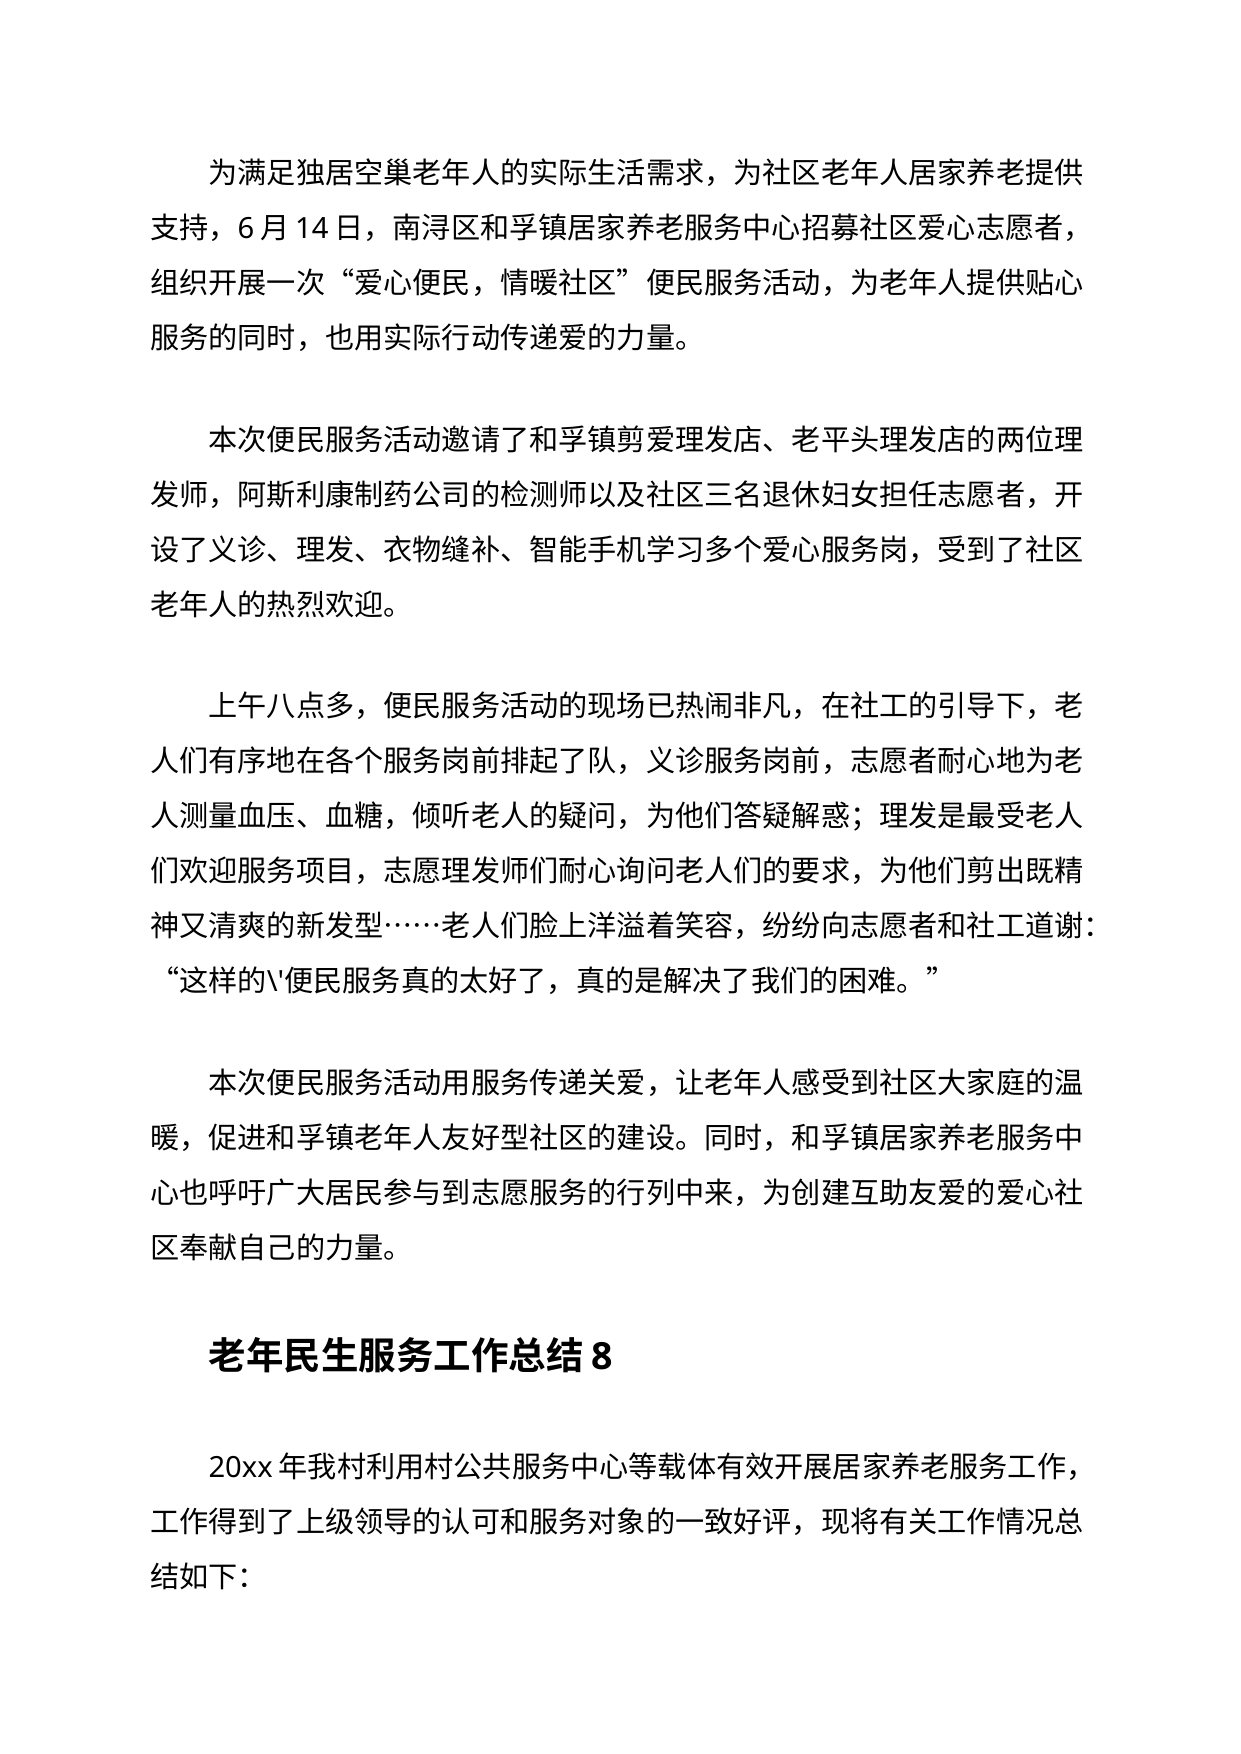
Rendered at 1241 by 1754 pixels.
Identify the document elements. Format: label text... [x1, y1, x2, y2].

text 为满足独居空巢老年人的实际生活需求，为社区老年人居家养老提供支持，6月14日，南浔区和孚镇居家养老服务中心招募社区爱心志愿者，组织开展一次“爱心便民，情暖社区”便民服务活动，为老年人提供贴心服务的同时，也用实际行动传递爱的力量。 [150, 150, 1090, 357]
text 上午八点多，便民服务活动的现场已热闹非凡，在社工的引导下，老人们有序地在各个服务岗前排起了队，义诊服务岗前，志愿者耐心地为老人测量血压、血糖，倾听老人的疑问，为他们答疑解惑；理发是最受老人们欢迎服务项目，志愿理发师们耐心询问老人们的要求，为他们剪出既精神又清爽的新发型……老人们脸上洋溢着笑容，纷纷向志愿者和社工道谢：“这样的\'便民服务真的太好了，真的是解决了我们的困难。” [150, 683, 1090, 1000]
text 本次便民服务活动用服务传递关爱，让老年人感受到社区大家庭的温暖，促进和孚镇老年人友好型社区的建设。同时，和孚镇居家养老服务中心也呼吁广大居民参与到志愿服务的行列中来，为创建互助友爱的爱心社区奉献自己的力量。 [150, 1059, 1090, 1266]
text 老年民生服务工作总结8 [150, 1326, 1090, 1380]
text 20xx年我村利用村公共服务中心等载体有效开展居家养老服务工作，工作得到了上级领导的认可和服务对象的一致好评，现将有关工作情况总结如下： [150, 1443, 1090, 1596]
text 本次便民服务活动邀请了和孚镇剪爱理发店、老平头理发店的两位理发师，阿斯利康制药公司的检测师以及社区三名退休妇女担任志愿者，开设了义诊、理发、衣物缝补、智能手机学习多个爱心服务岗，受到了社区老年人的热烈欢迎。 [150, 417, 1090, 623]
